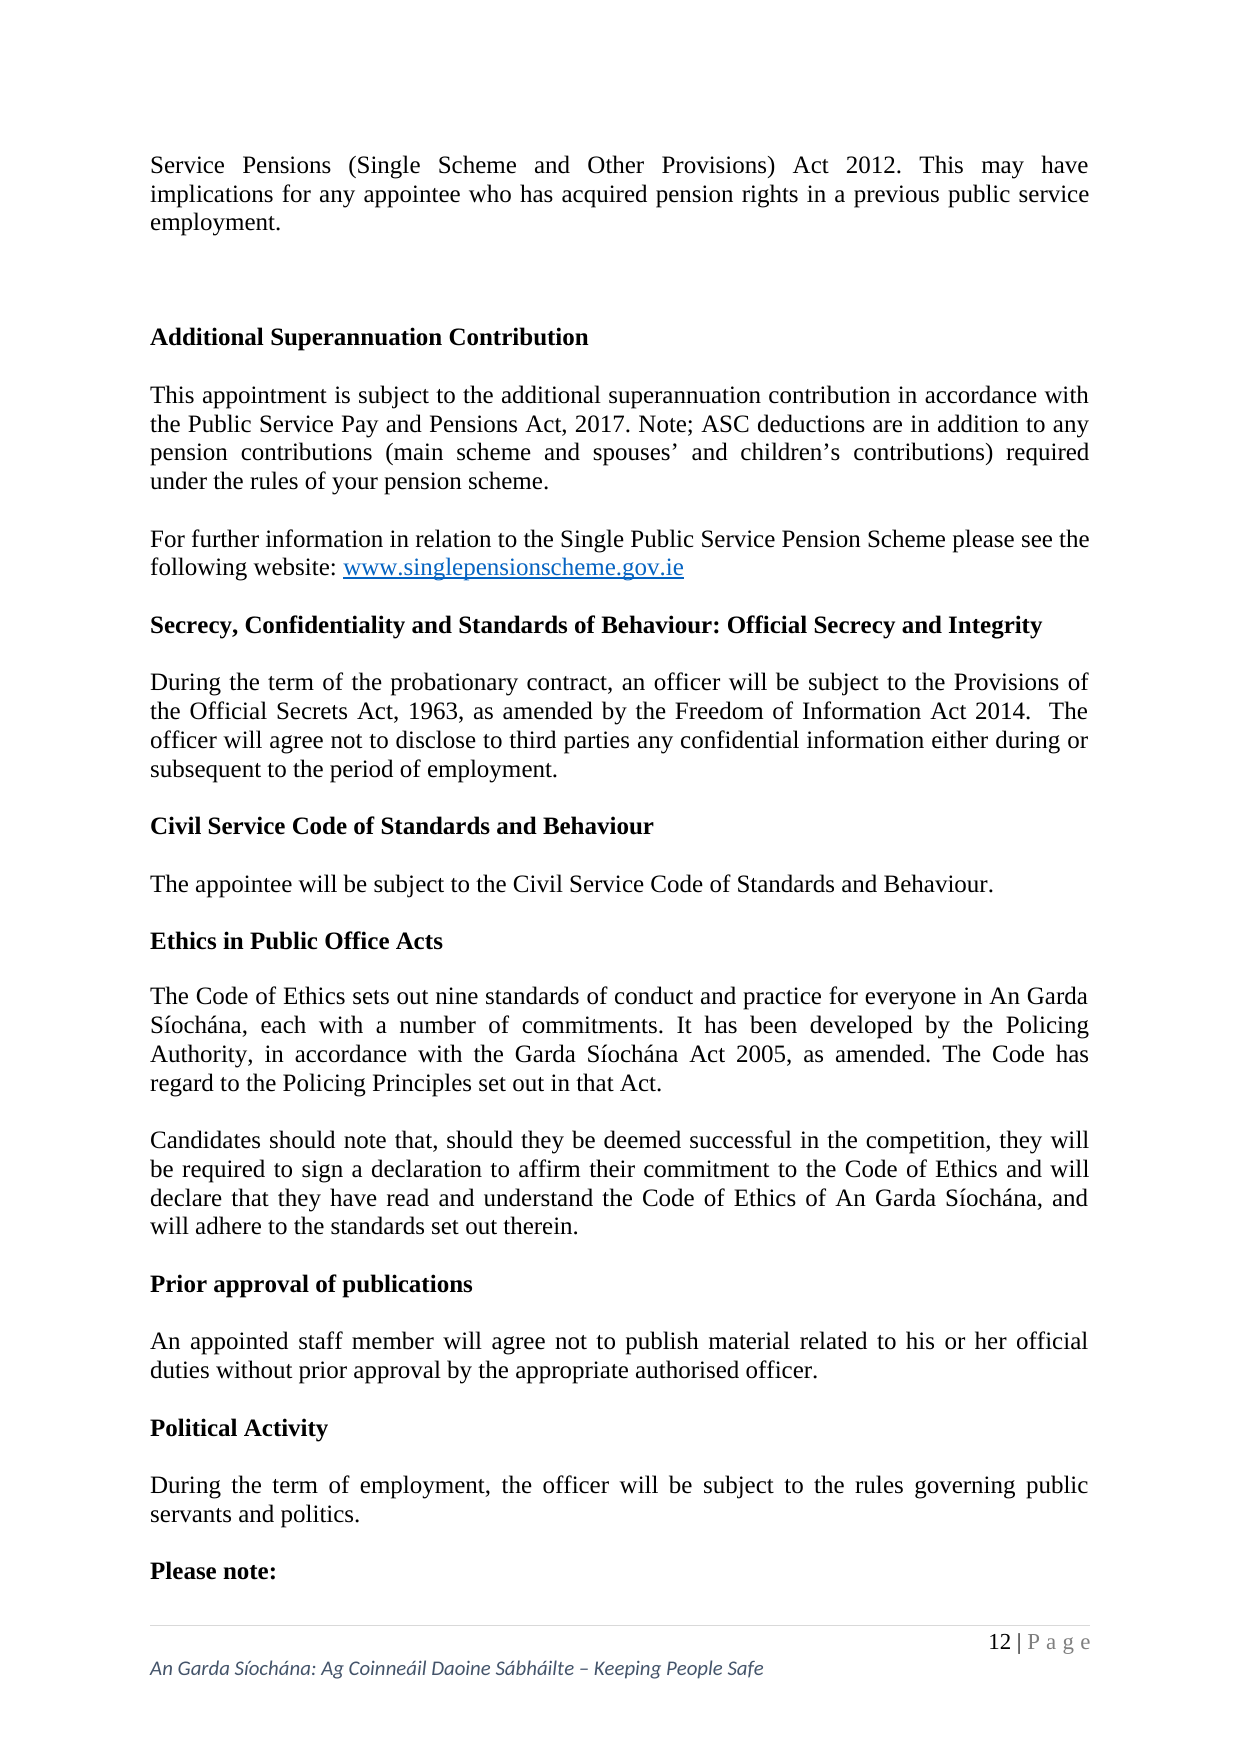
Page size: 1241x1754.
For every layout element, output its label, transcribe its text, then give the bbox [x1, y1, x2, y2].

text This appointment is subject to the additional superannuation contribution in accordance with the Public Service Pay and Pensions Act, 2017. Note; ASC deductions are in addition to any pension contributions (main scheme and spouses’ and children’s contributions) required under the rules of your pension scheme. [150, 380, 1090, 495]
text Additional Superannuation Contribution [150, 322, 1090, 351]
text Civil Service Code of Standards and Behaviour [150, 811, 1090, 840]
text Secrecy, Confidentiality and Standards of Behaviour: Official Secrecy and Integrity [150, 610, 1090, 639]
text An appointed staff member will agree not to publish material related to his or her official duties without prior approval by the appropriate authorised officer. [150, 1326, 1090, 1384]
text Ethics in Public Office Acts [150, 926, 1090, 955]
text Political Activity [150, 1413, 1090, 1441]
text For further information in relation to the Single Public Service Pension Scheme please see the following website: www.singlepensionscheme.gov.ie [150, 524, 1090, 581]
text During the term of employment, the officer will be subject to the rules governing public servants and politics. [150, 1470, 1090, 1528]
text During the term of the probationary contract, an officer will be subject to the Provisions of the Official Secrets Act, 1963, as amended by the Freedom of Information Act 2014. The officer will agree not to disclose to third parties any confidential information either during or subsequent to the period of employment. [150, 667, 1090, 782]
text The Code of Ethics sets out nine standards of conduct and practice for everyone in An Garda Síochána, each with a number of commitments. It has been developed by the Policing Authority, in accordance with the Garda Síochána Act 2005, as amended. The Code has regard to the Policing Principles set out in that Act. [150, 981, 1090, 1096]
text Please note: [150, 1556, 1090, 1585]
text Prior approval of publications [150, 1269, 1090, 1298]
text The appointee will be subject to the Civil Service Code of Standards and Behaviour. [150, 869, 1090, 897]
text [150, 150, 1090, 236]
text Candidates should note that, should they be deemed successful in the competition, they will be required to sign a declaration to affirm their commitment to the Code of Ethics and will declare that they have read and understand the Code of Ethics of An Garda Síochána, and will adhere to the standards set out therein. [150, 1125, 1090, 1240]
